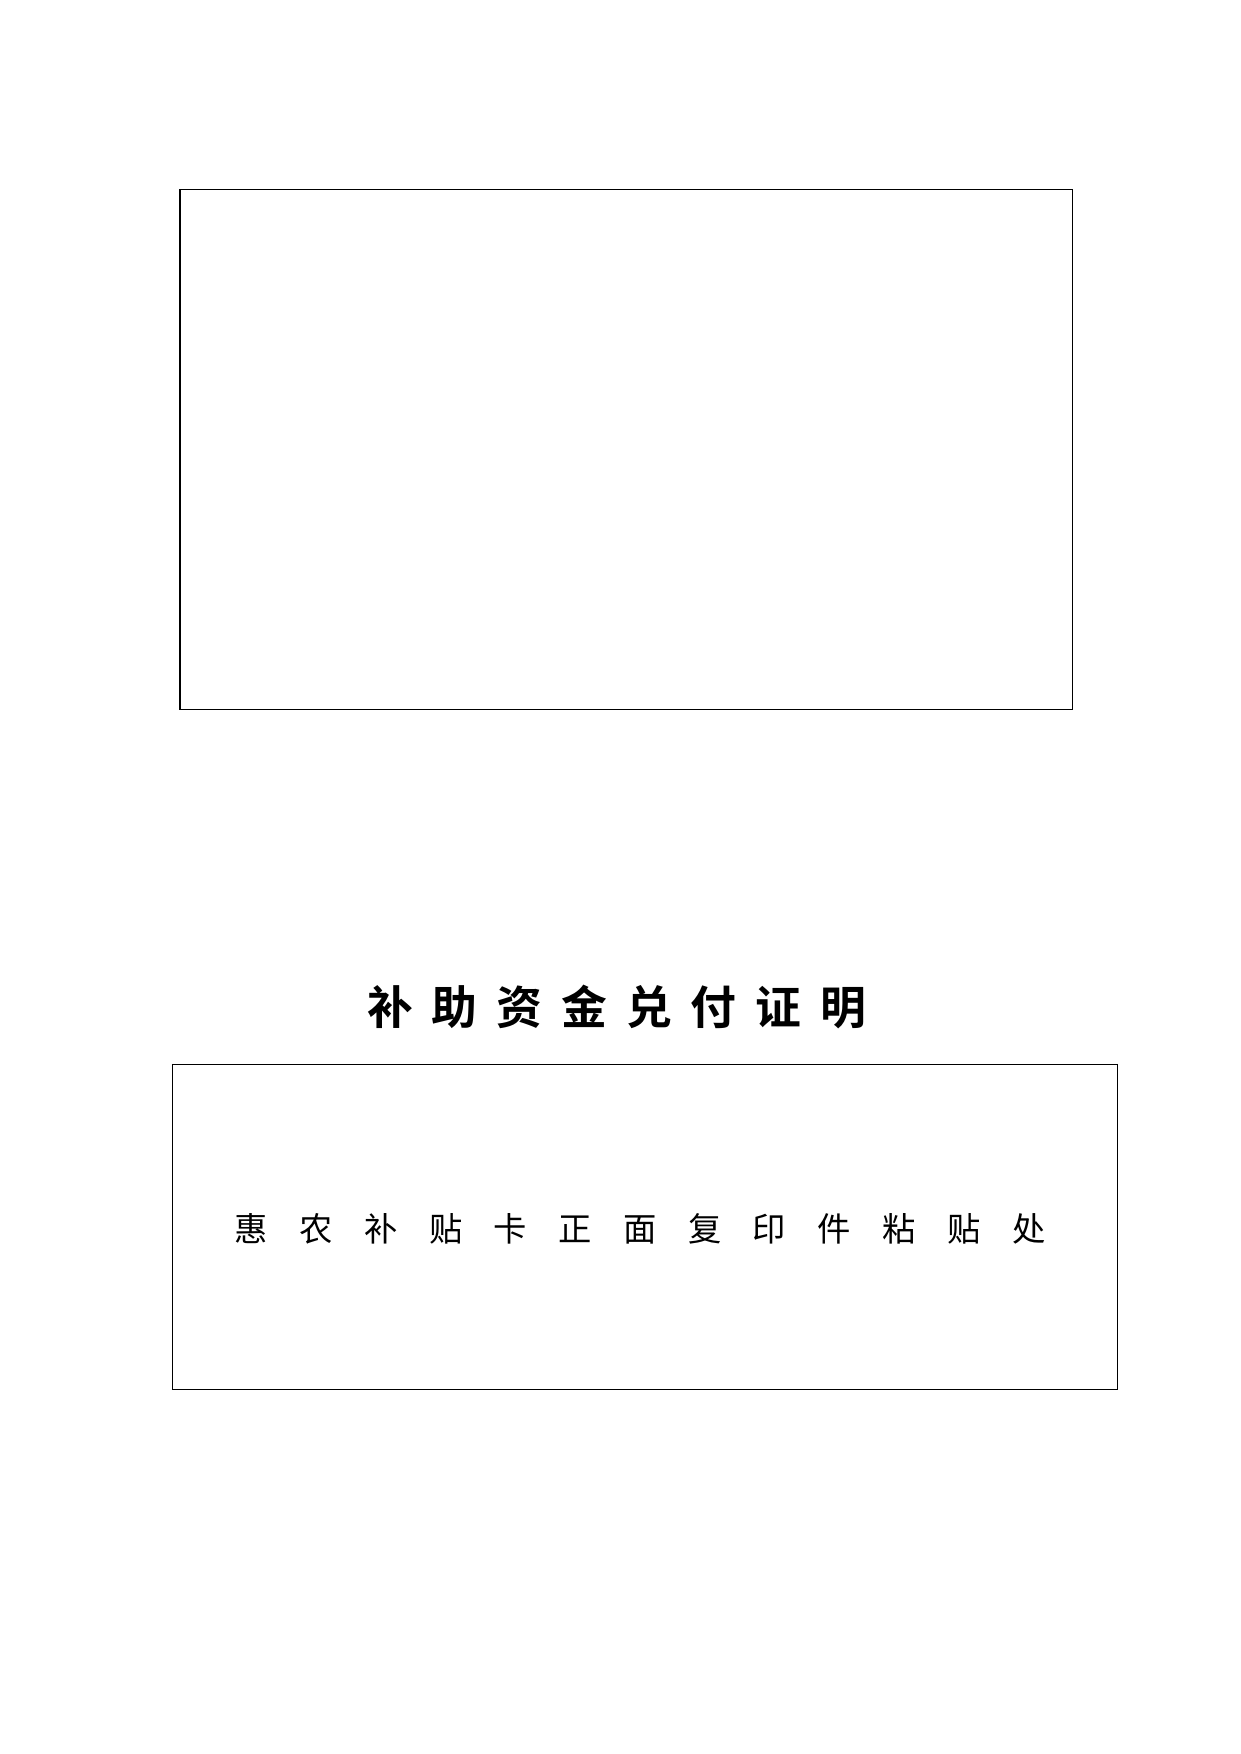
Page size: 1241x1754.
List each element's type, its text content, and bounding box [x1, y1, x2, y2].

table_header [181, 190, 1072, 709]
table_header 惠农补贴卡正面复印件粘贴处 [173, 1065, 1117, 1389]
text 补助资金兑付证明 [172, 944, 1079, 1064]
